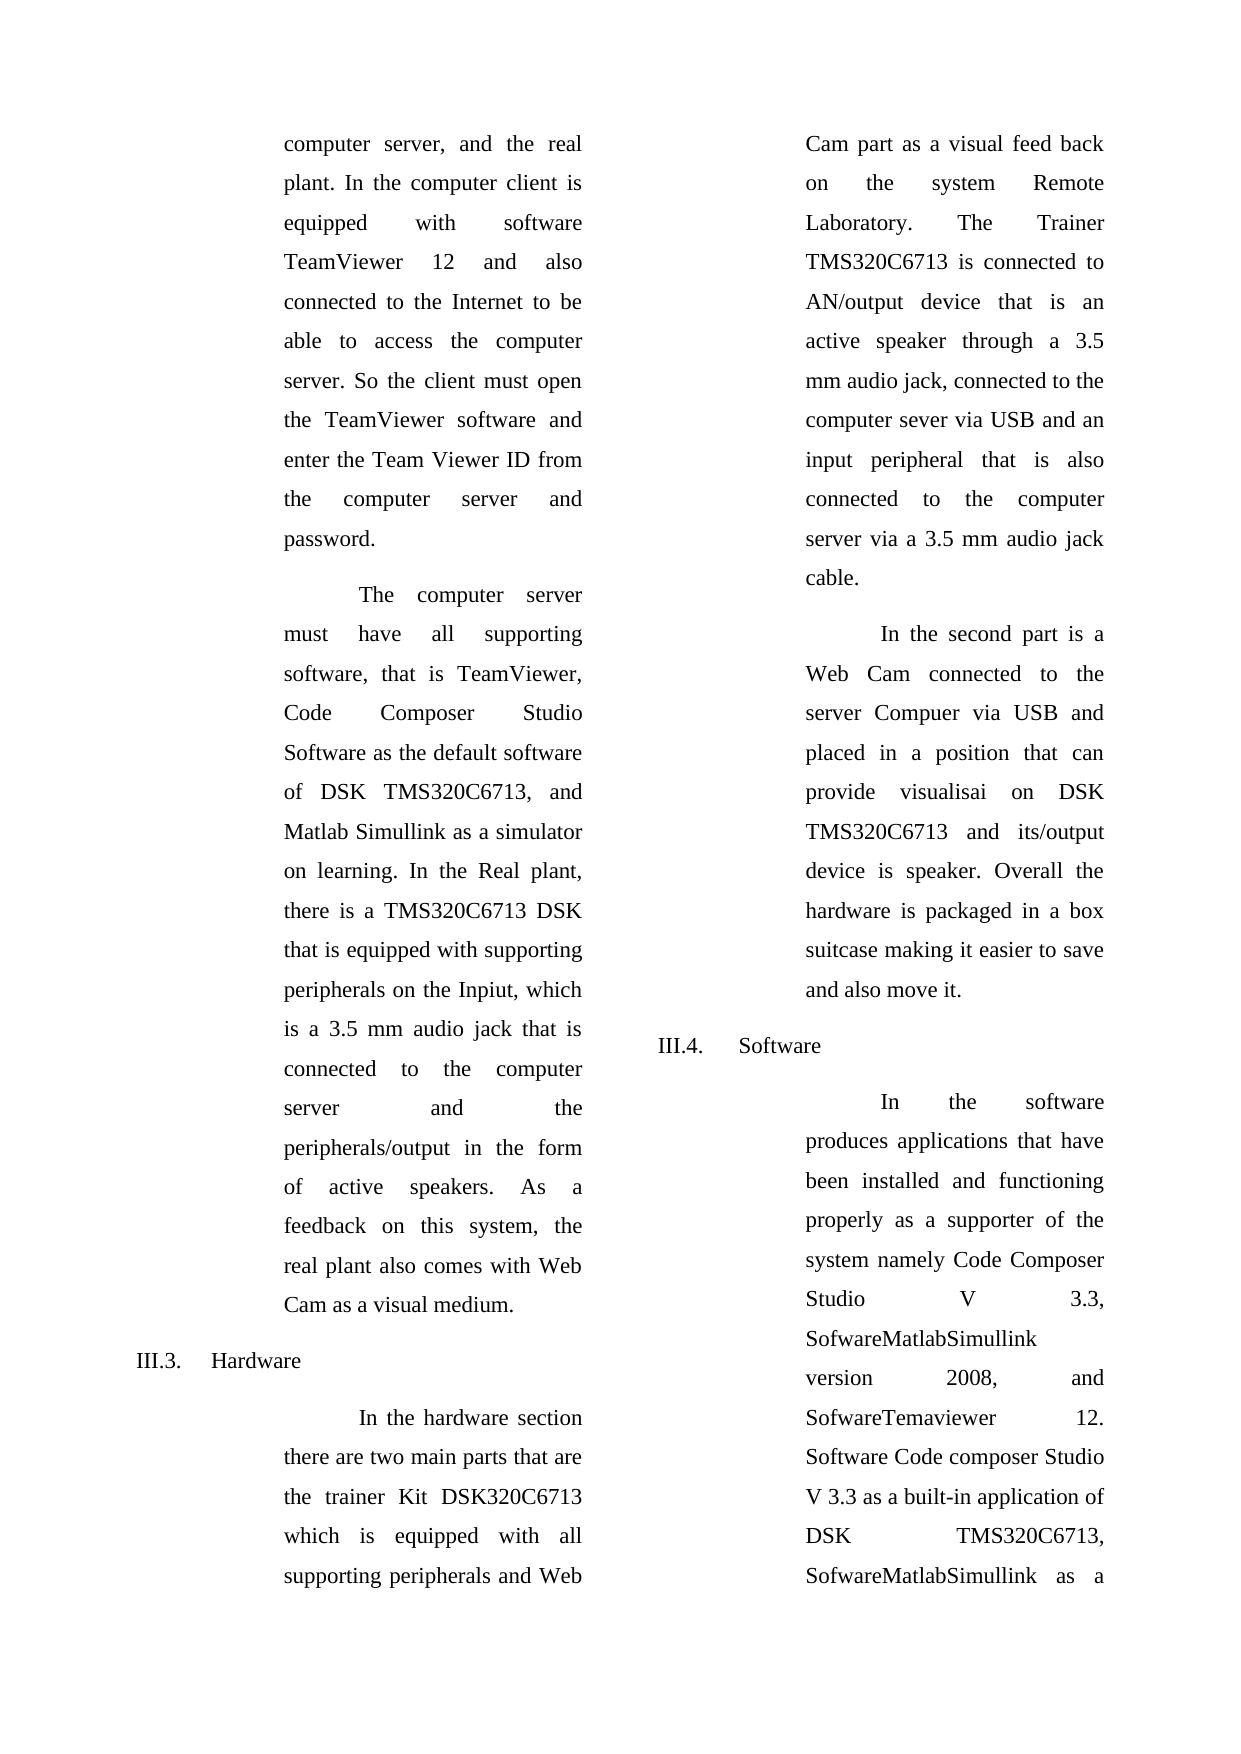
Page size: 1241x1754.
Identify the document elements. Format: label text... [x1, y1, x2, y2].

text The computer server must have all supporting software, that is TeamViewer, Code Composer Studio Software as the default software of DSK TMS320C6713, and Matlab Simullink as a simulator on learning. In the Real plant, there is a TMS320C6713 DSK that is equipped with supporting peripherals on the Inpiut, which is a 3.5 mm audio jack that is connected to the computer server and the peripherals/output in the form of active speakers. As a feedback on this system, the real plant also comes with Web Cam as a visual medium. [283, 581, 583, 1318]
list Hardware [136, 1348, 583, 1374]
list Software [658, 1032, 1104, 1058]
text In the hardware section there are two main parts that are the trainer Kit DSK320C6713 which is equipped with all supporting peripherals and Web Cam part as a visual feed back on the system Remote Laboratory. The Trainer TMS320C6713 is connected to AN/output device that is an active speaker through a 3.5 mm audio jack, connected to the computer sever via USB and an input peripheral that is also connected to the computer server via a 3.5 mm audio jack cable. [805, 130, 1104, 591]
text In the hardware section there are two main parts that are the trainer Kit DSK320C6713 which is equipped with all supporting peripherals and Web Cam part as a visual feed back on the system Remote Laboratory. The Trainer TMS320C6713 is connected to AN/output device that is an active speaker through a 3.5 mm audio jack, connected to the computer sever via USB and an input peripheral that is also connected to the computer server via a 3.5 mm audio jack cable. [283, 1404, 583, 1588]
text In the second part is a Web Cam connected to the server Compuer via USB and placed in a position that can provide visualisai on DSK TMS320C6713 and its/output device is speaker. Overall the hardware is packaged in a box suitcase making it easier to save and also move it. [805, 620, 1104, 1002]
